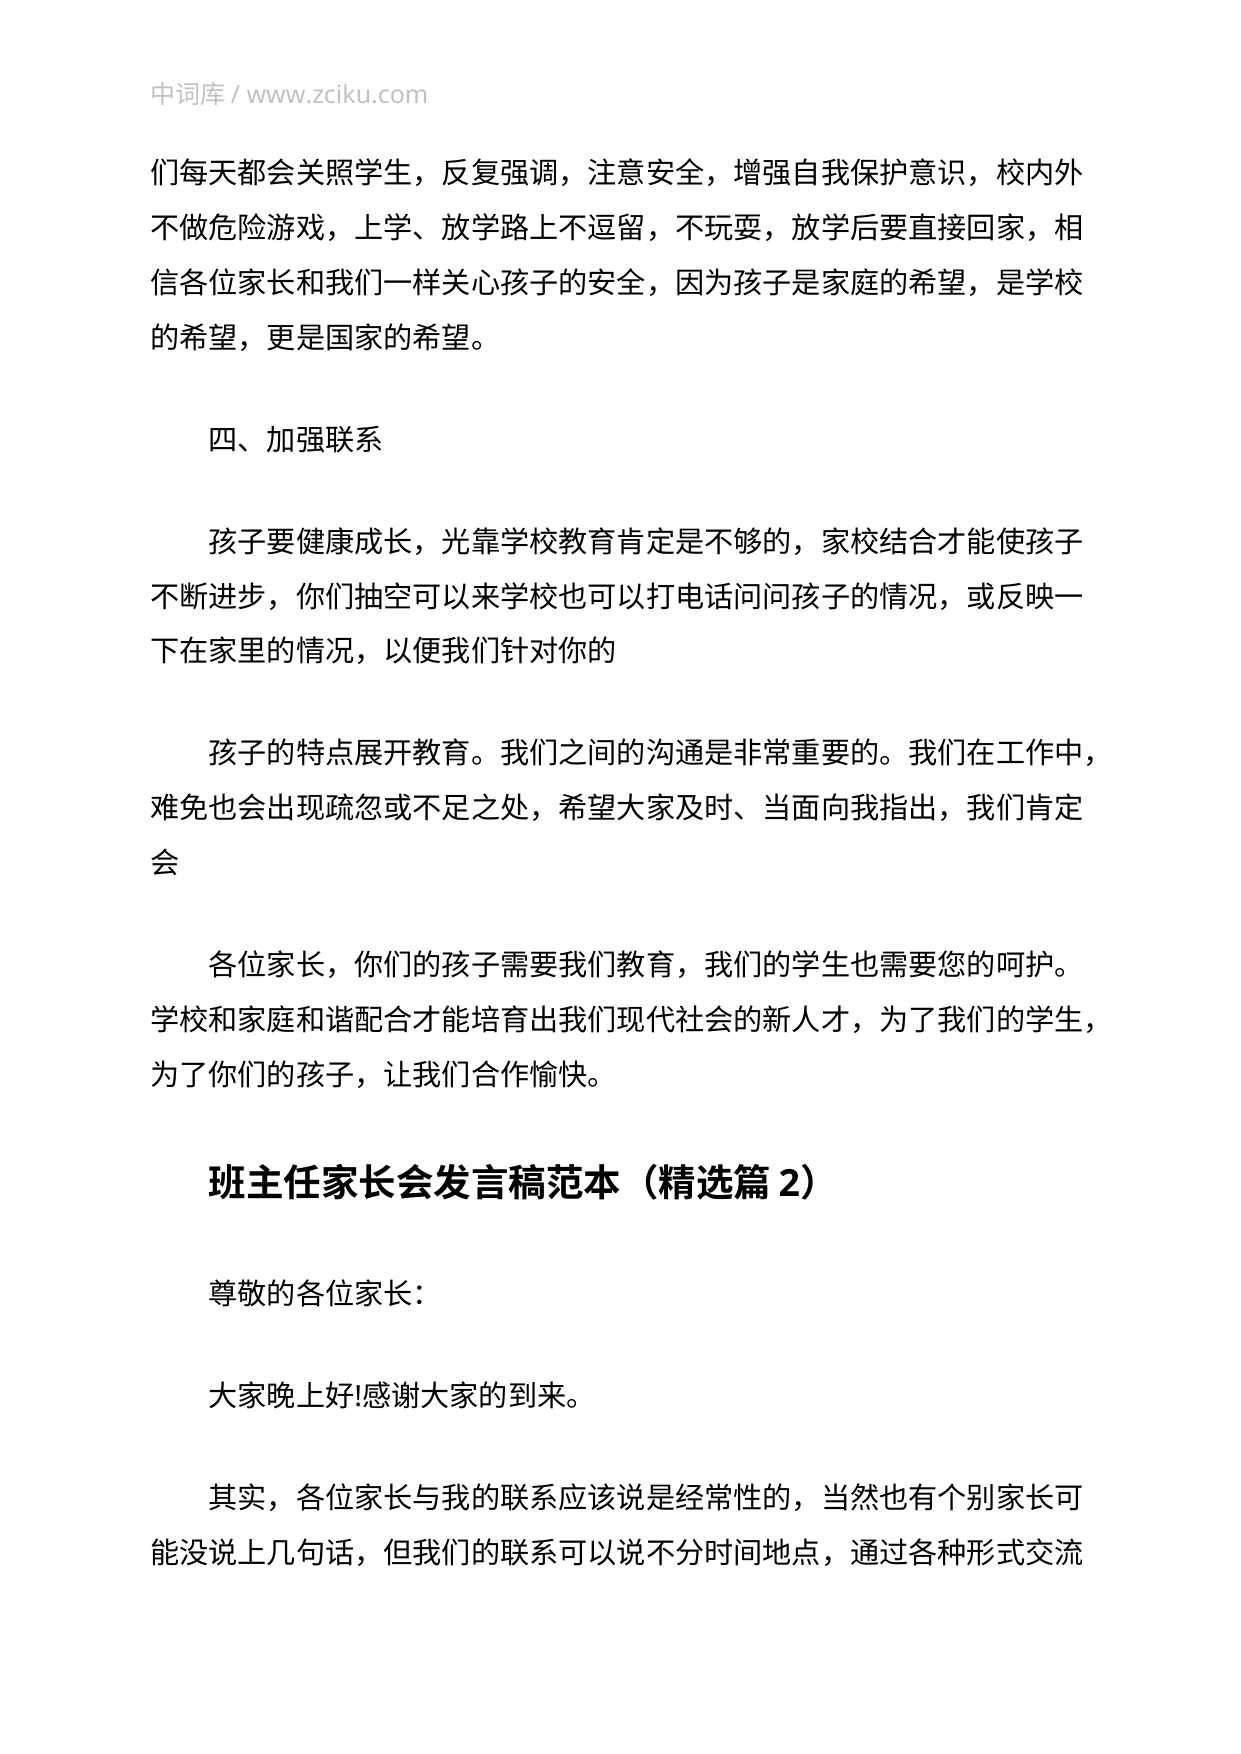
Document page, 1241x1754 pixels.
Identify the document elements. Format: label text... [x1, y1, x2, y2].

text 尊敬的各位家长： [150, 1271, 1090, 1313]
text 孩子要健康成长，光靠学校教育肯定是不够的，家校结合才能使孩子不断进步，你们抽空可以来学校也可以打电话问问孩子的情况，或反映一下在家里的情况，以便我们针对你的 [150, 518, 1090, 670]
text 四、加强联系 [150, 416, 1090, 459]
text 班主任家长会发言稿范本（精选篇2） [150, 1153, 1090, 1207]
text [150, 1474, 1090, 1571]
text 孩子的特点展开教育。我们之间的沟通是非常重要的。我们在工作中，难免也会出现疏忽或不足之处，希望大家及时、当面向我指出，我们肯定会 [150, 730, 1090, 882]
text 大家晚上好!感谢大家的到来。 [150, 1372, 1090, 1415]
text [150, 150, 1090, 357]
text 各位家长，你们的孩子需要我们教育，我们的学生也需要您的呵护。学校和家庭和谐配合才能培育出我们现代社会的新人才，为了我们的学生，为了你们的孩子，让我们合作愉快。 [150, 941, 1090, 1093]
